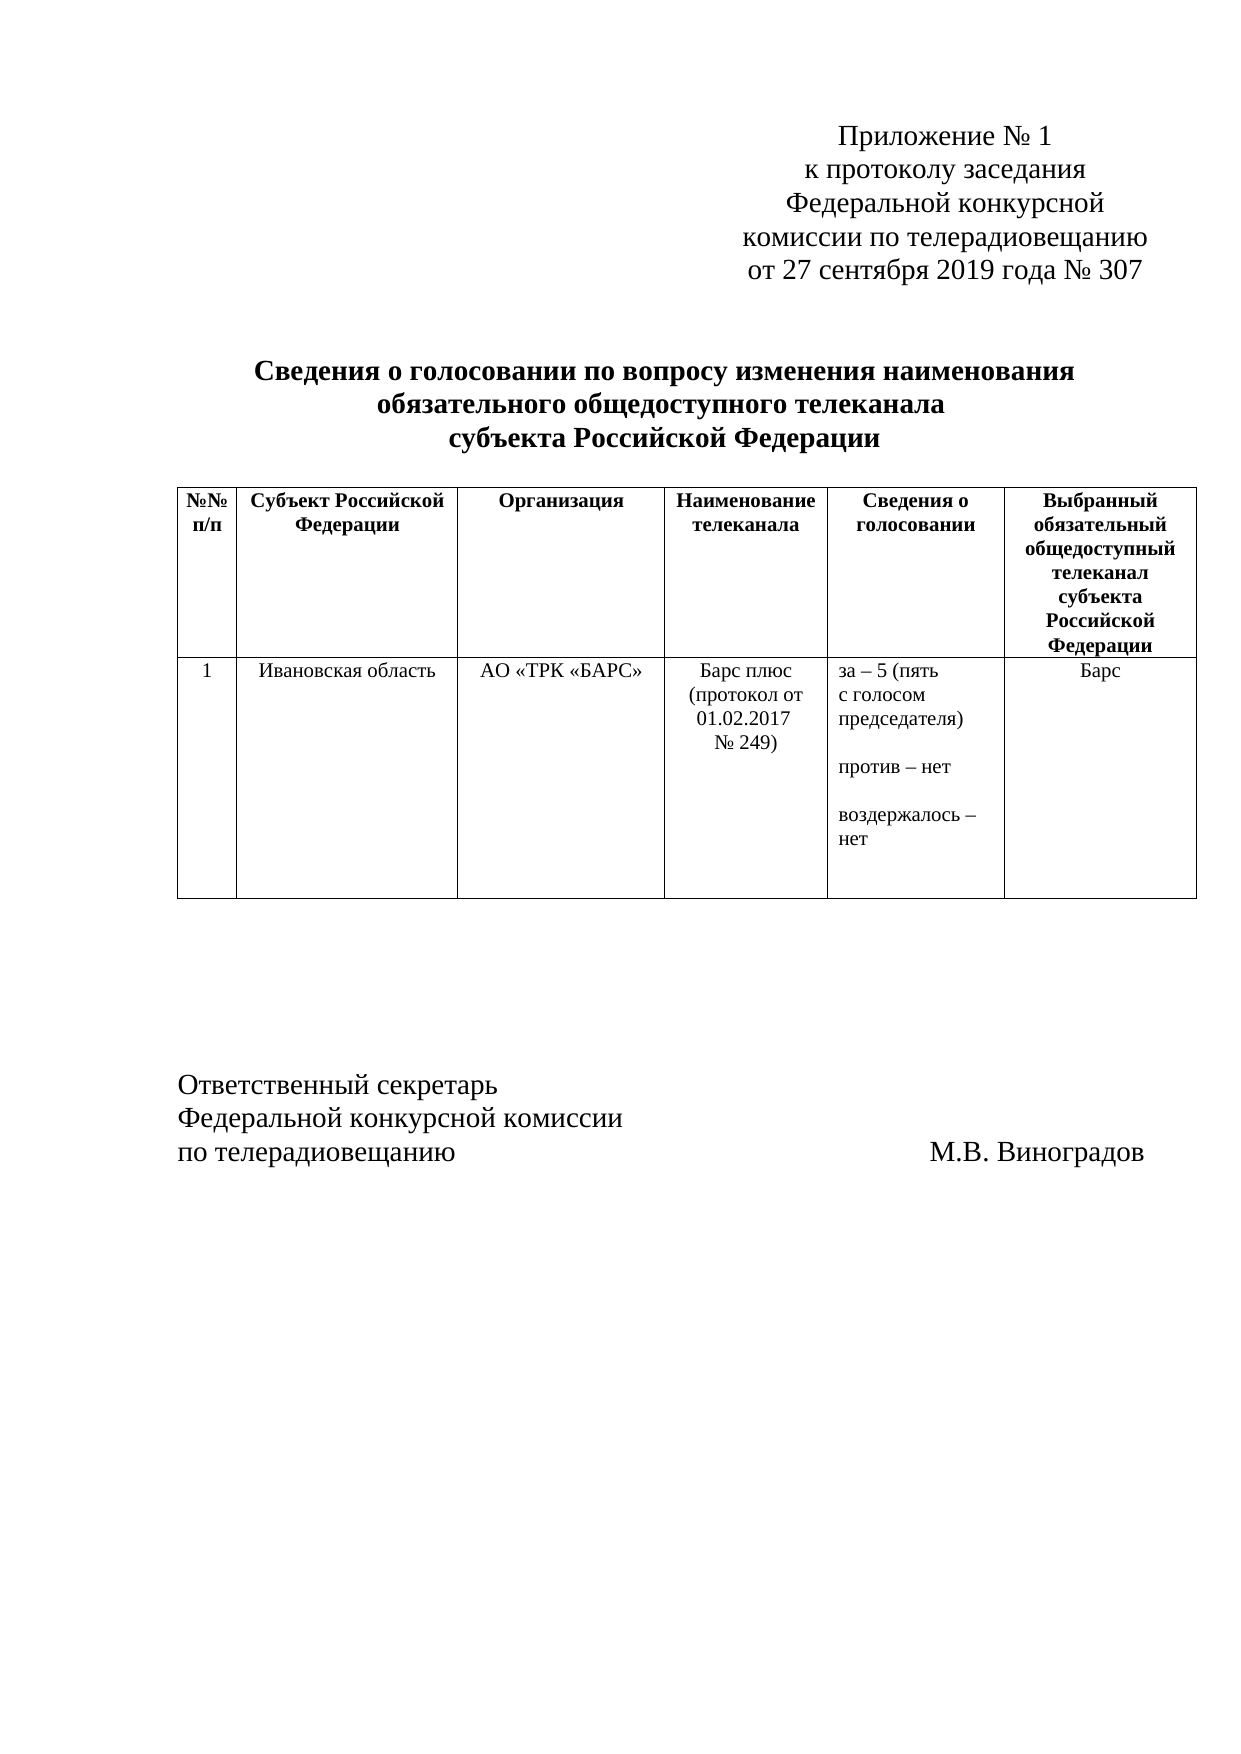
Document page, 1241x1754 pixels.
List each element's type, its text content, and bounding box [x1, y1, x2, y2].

table_cell Барс [1005, 658, 1196, 898]
text Ответственный секретарь [177, 1067, 1152, 1101]
text по телерадиовещанию М.В. Виноградов [177, 1134, 1152, 1168]
table_cell 1 [178, 658, 236, 898]
table_header Организация [458, 488, 664, 657]
table_header №№ п/п [178, 488, 236, 657]
text Федеральной конкурсной [738, 185, 1152, 219]
text Приложение № 1 [738, 118, 1152, 152]
table_header Наименование телеканала [665, 488, 827, 657]
text Сведения о голосовании по вопросу изменения наименования обязательного общедоступного телеканала субъекта Российской Федерации [177, 353, 1152, 453]
table_cell Барс плюс (протокол от 01.02.2017 № 249) [665, 658, 827, 898]
table_header Выбранный обязательный общедоступный телеканал субъекта Российской Федерации [1005, 488, 1196, 657]
text Федеральной конкурсной комиссии [177, 1101, 1152, 1134]
table_header Субъект Российской Федерации [237, 488, 457, 657]
table_header Сведения о голосовании [828, 488, 1004, 657]
table_cell за – 5 (пять с голосом председателя) против – нет воздержалось – нет [828, 658, 1004, 898]
table_cell АО «ТРК «БАРС» [458, 658, 664, 898]
text от 27 сентября 2019 года № 307 [738, 252, 1152, 286]
table_cell Ивановская область [237, 658, 457, 898]
text комиссии по телерадиовещанию [738, 219, 1152, 252]
text к протоколу заседания [738, 152, 1152, 185]
